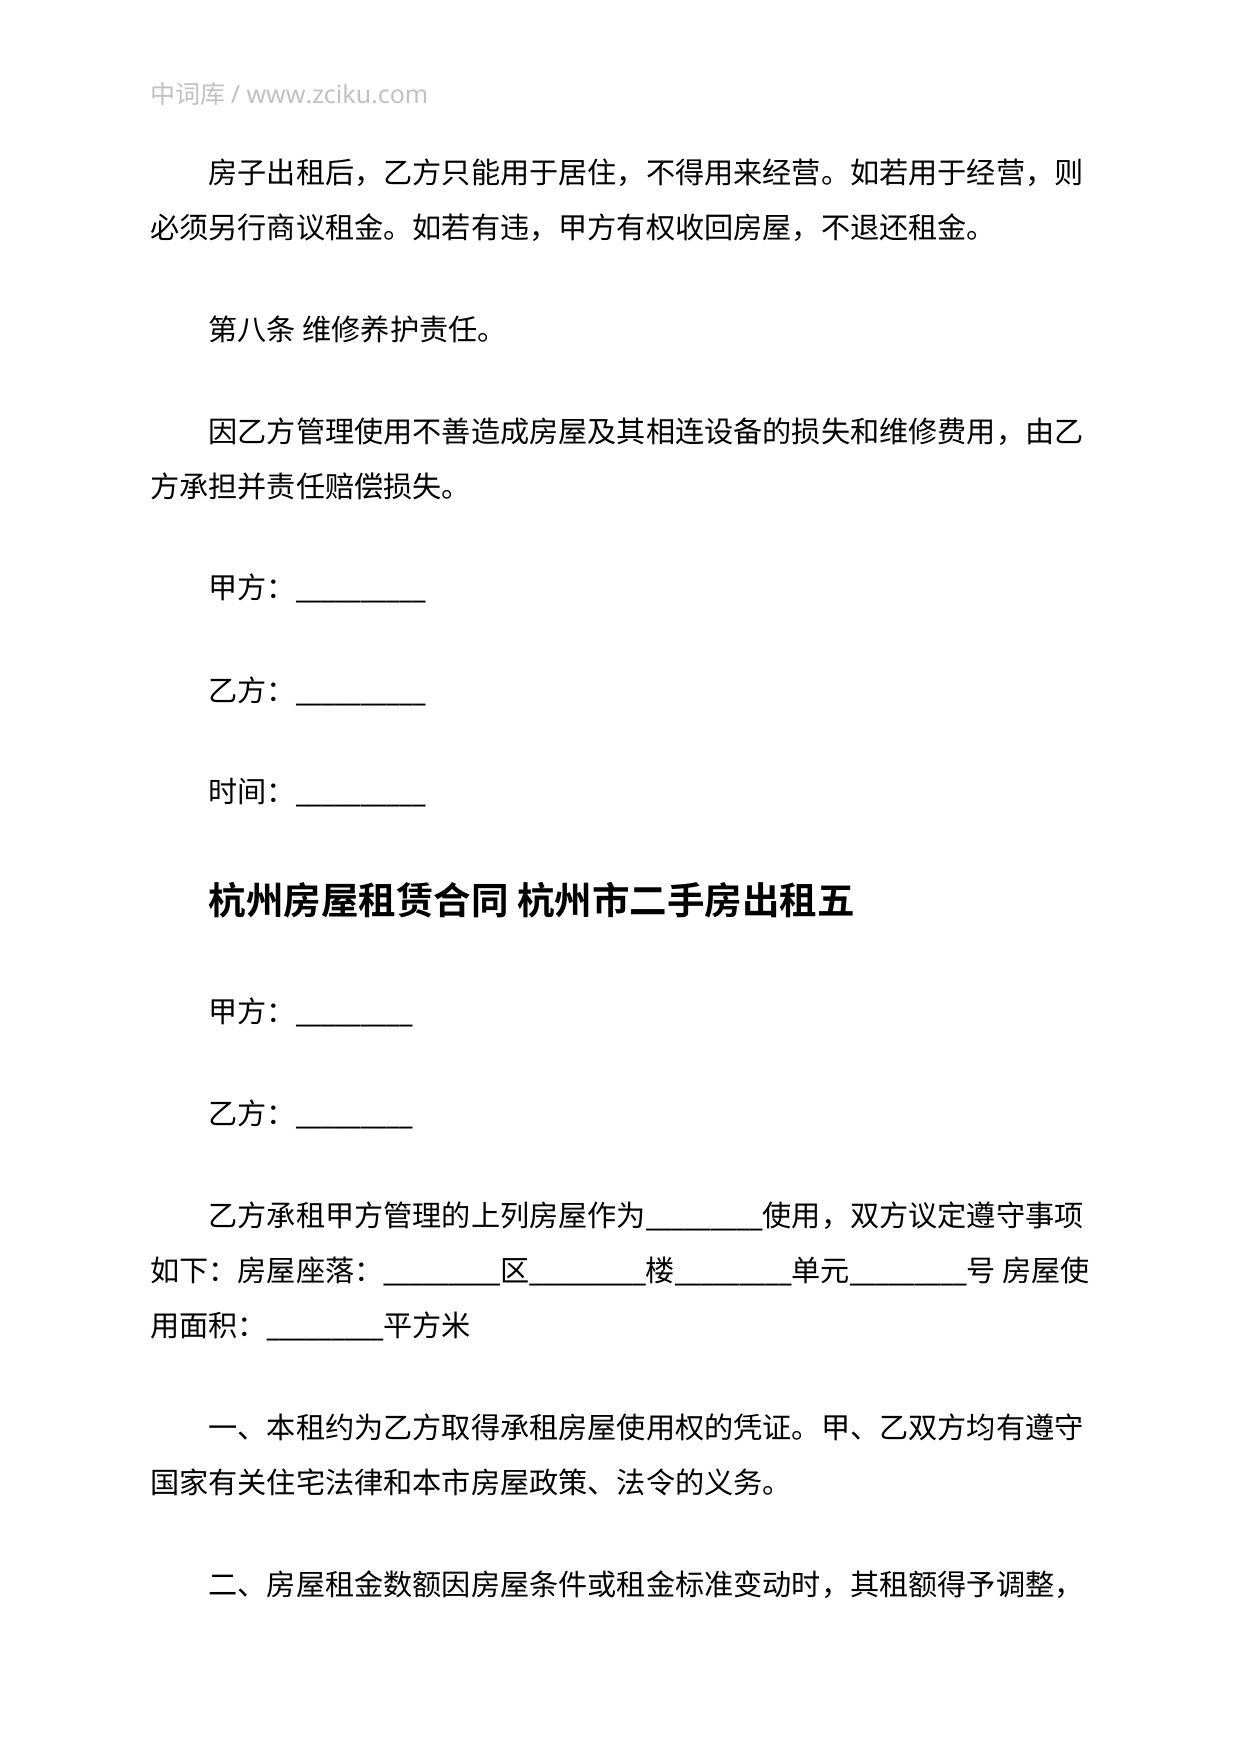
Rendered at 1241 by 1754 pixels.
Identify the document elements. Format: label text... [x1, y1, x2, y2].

text 甲方：__________ [150, 565, 1090, 607]
text 杭州房屋租赁合同 杭州市二手房出租五 [150, 871, 1090, 925]
text 乙方：__________ [150, 667, 1090, 709]
text 因乙方管理使用不善造成房屋及其相连设备的损失和维修费用，由乙方承担并责任赔偿损失。 [150, 408, 1090, 506]
text 房子出租后，乙方只能用于居住，不得用来经营。如若用于经营，则必须另行商议租金。如若有违，甲方有权收回房屋，不退还租金。 [150, 150, 1090, 247]
text 第八条 维修养护责任。 [150, 307, 1090, 349]
text 时间：__________ [150, 769, 1090, 811]
text 甲方：_________ [150, 988, 1090, 1031]
text 乙方承租甲方管理的上列房屋作为_________使用，双方议定遵守事项如下：房屋座落：_________区_________楼_________单元_________号 房屋使用面积：_________平方米 [150, 1192, 1090, 1345]
text 一、本租约为乙方取得承租房屋使用权的凭证。甲、乙双方均有遵守国家有关住宅法律和本市房屋政策、法令的义务。 [150, 1404, 1090, 1502]
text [150, 1561, 1090, 1603]
text 乙方：_________ [150, 1090, 1090, 1133]
